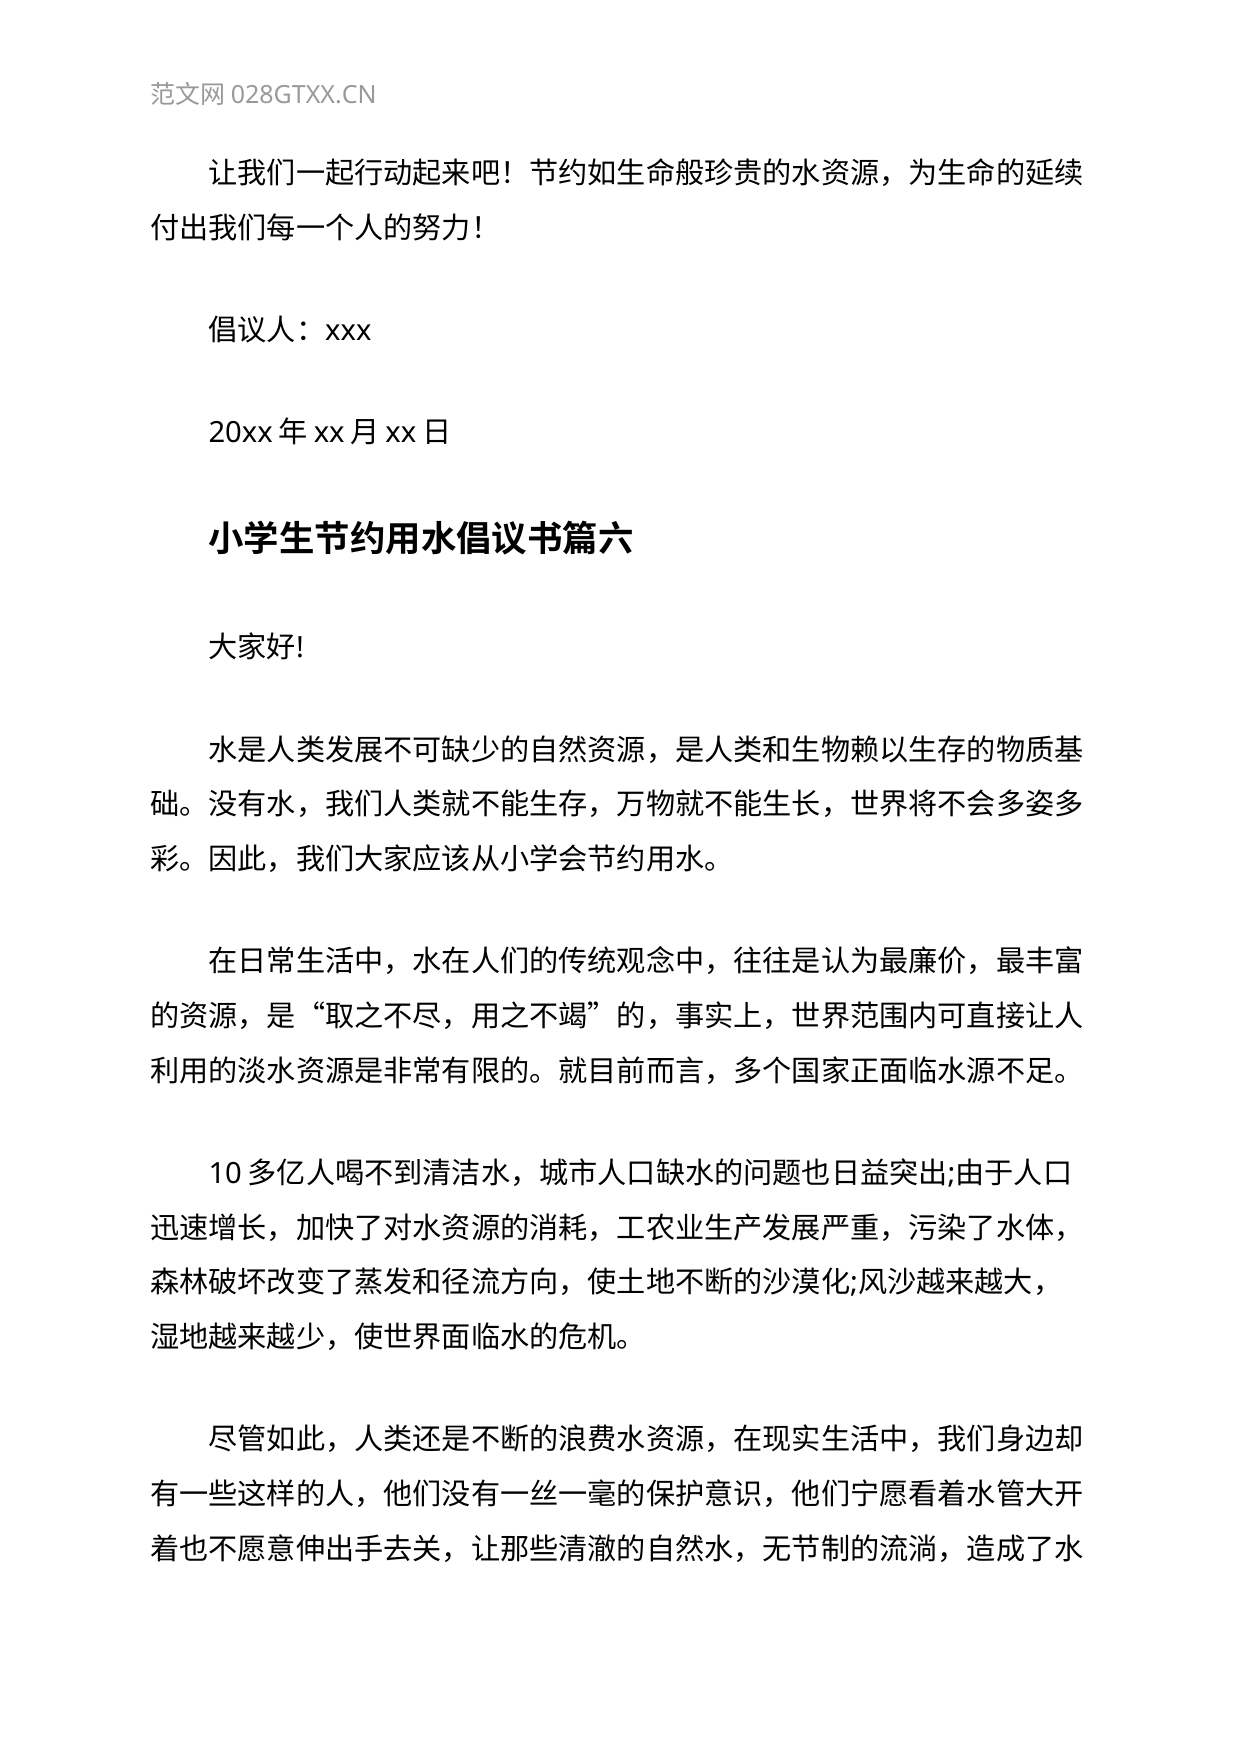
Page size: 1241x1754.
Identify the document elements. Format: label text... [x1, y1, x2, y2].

text 小学生节约用水倡议书篇六 [150, 511, 1090, 562]
text 20xx年xx月xx日 [150, 409, 1090, 451]
text 大家好! [150, 624, 1090, 666]
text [150, 1416, 1090, 1568]
text 让我们一起行动起来吧！节约如生命般珍贵的水资源，为生命的延续付出我们每一个人的努力！ [150, 150, 1090, 247]
text 倡议人：xxx [150, 307, 1090, 349]
text 水是人类发展不可缺少的自然资源，是人类和生物赖以生存的物质基础。没有水，我们人类就不能生存，万物就不能生长，世界将不会多姿多彩。因此，我们大家应该从小学会节约用水。 [150, 726, 1090, 878]
text 在日常生活中，水在人们的传统观念中，往往是认为最廉价，最丰富的资源，是“取之不尽，用之不竭”的，事实上，世界范围内可直接让人利用的淡水资源是非常有限的。就目前而言，多个国家正面临水源不足。 [150, 938, 1090, 1090]
text 10多亿人喝不到清洁水，城市人口缺水的问题也日益突出;由于人口迅速增长，加快了对水资源的消耗，工农业生产发展严重，污染了水体，森林破坏改变了蒸发和径流方向，使土地不断的沙漠化;风沙越来越大，湿地越来越少，使世界面临水的危机。 [150, 1149, 1090, 1356]
